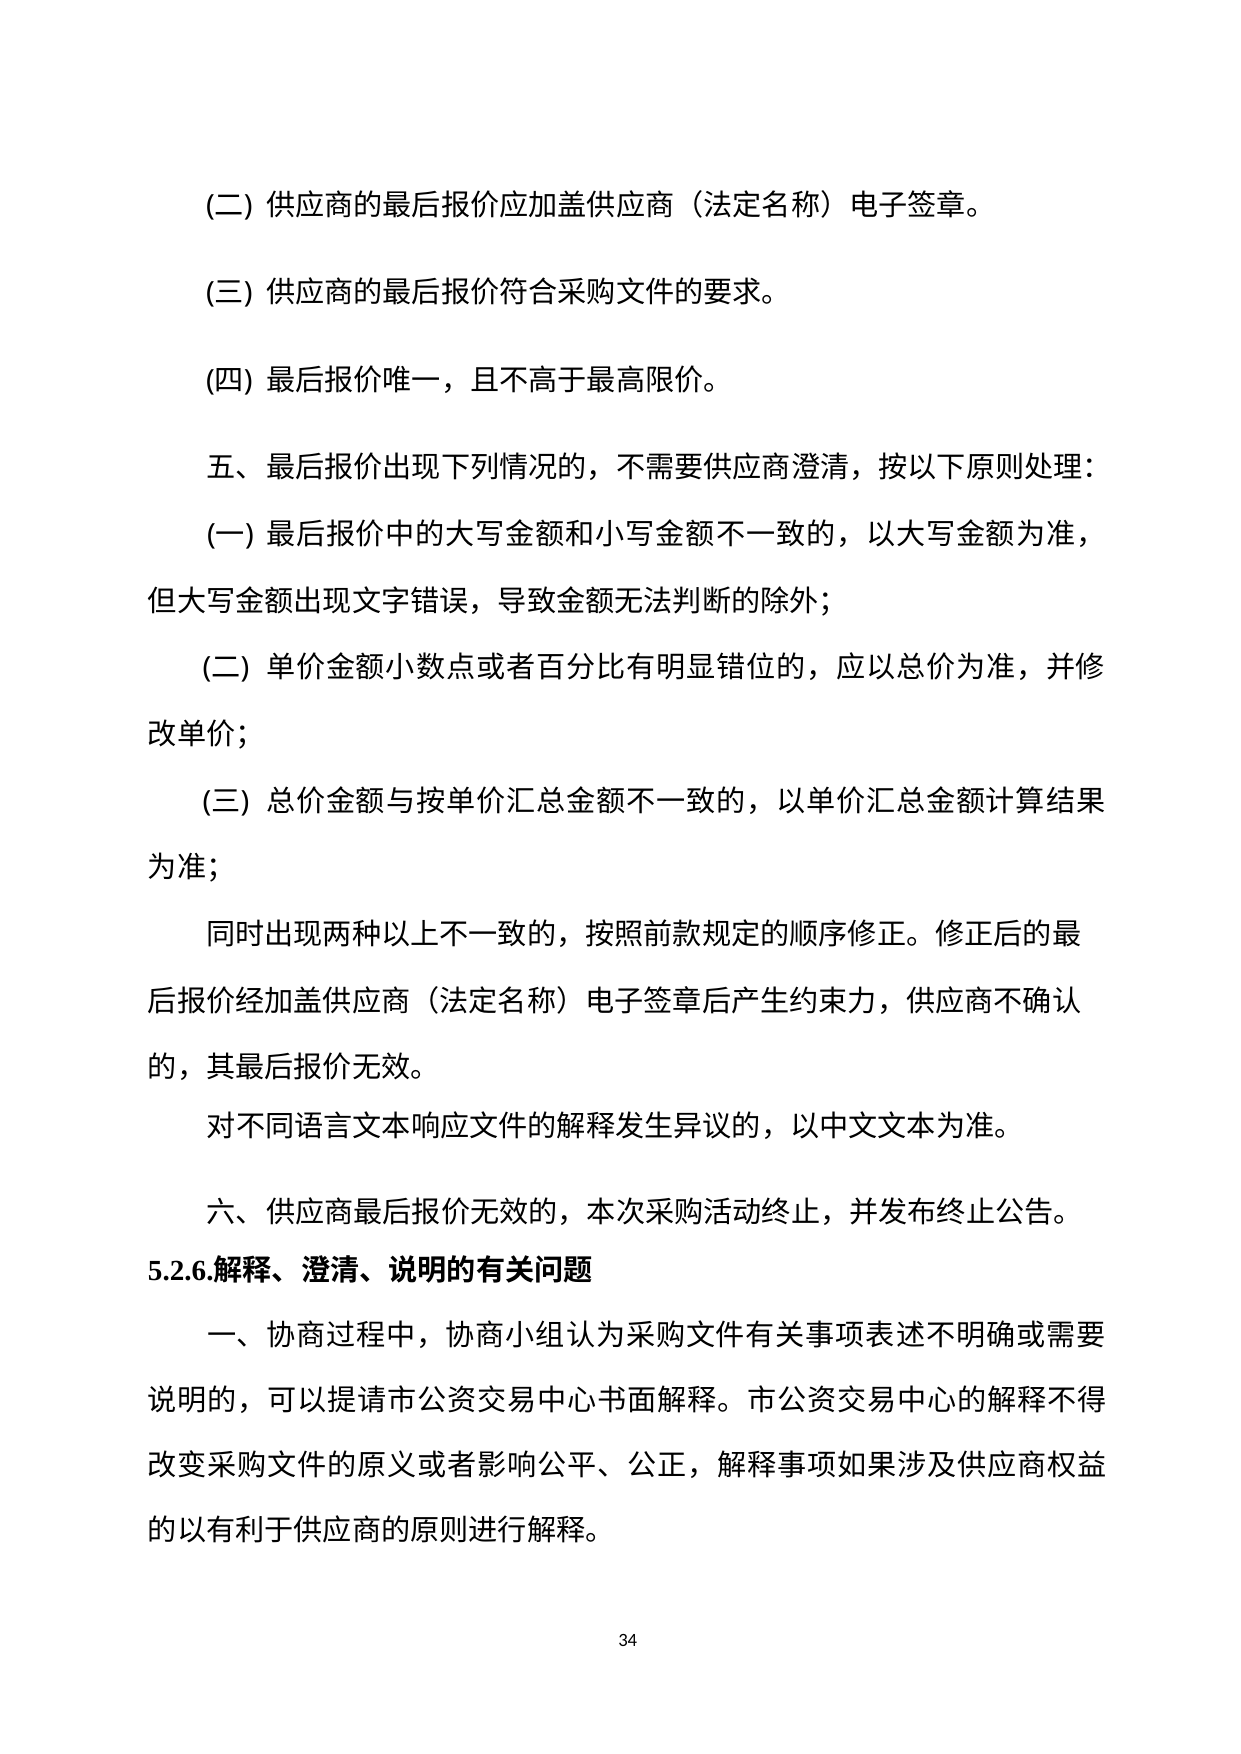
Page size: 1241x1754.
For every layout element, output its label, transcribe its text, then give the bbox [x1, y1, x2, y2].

text 对不同语言文本响应文件的解释发生异议的，以中文文本为准。 [148, 1091, 1107, 1156]
text 同时出现两种以上不一致的，按照前款规定的顺序修正。修正后的最后报价经加盖供应商（法定名称）电子签章后产生约束力，供应商不确认的，其最后报价无效。 [148, 891, 1107, 1091]
list 总价金额与按单价汇总金额不一致的，以单价汇总金额计算结果为准； [148, 758, 1107, 891]
list 单价金额小数点或者百分比有明显错位的，应以总价为准，并修改单价； [148, 624, 1107, 758]
list 协商过程中，协商小组认为采购文件有关事项表述不明确或需要说明的，可以提请市公资交易中心书面解释。市公资交易中心的解释不得改变采购文件的原义或者影响公平、公正，解释事项如果涉及供应商权益的以有利于供应商的原则进行解释。 [148, 1300, 1107, 1560]
list 供应商最后报价无效的，本次采购活动终止，并发布终止公告。 [148, 1169, 1107, 1235]
list 供应商的最后报价符合采购文件的要求。 [148, 249, 1107, 316]
subtitle 解释、澄清、说明的有关问题 [148, 1235, 1107, 1300]
list 最后报价中的大写金额和小写金额不一致的，以大写金额为准，但大写金额出现文字错误，导致金额无法判断的除外； [148, 491, 1107, 624]
list 最后报价出现下列情况的，不需要供应商澄清，按以下原则处理： [148, 424, 1107, 491]
list 最后报价唯一，且不高于最高限价。 [148, 337, 1107, 404]
list 供应商的最后报价应加盖供应商（法定名称）电子签章。 [148, 162, 1107, 229]
